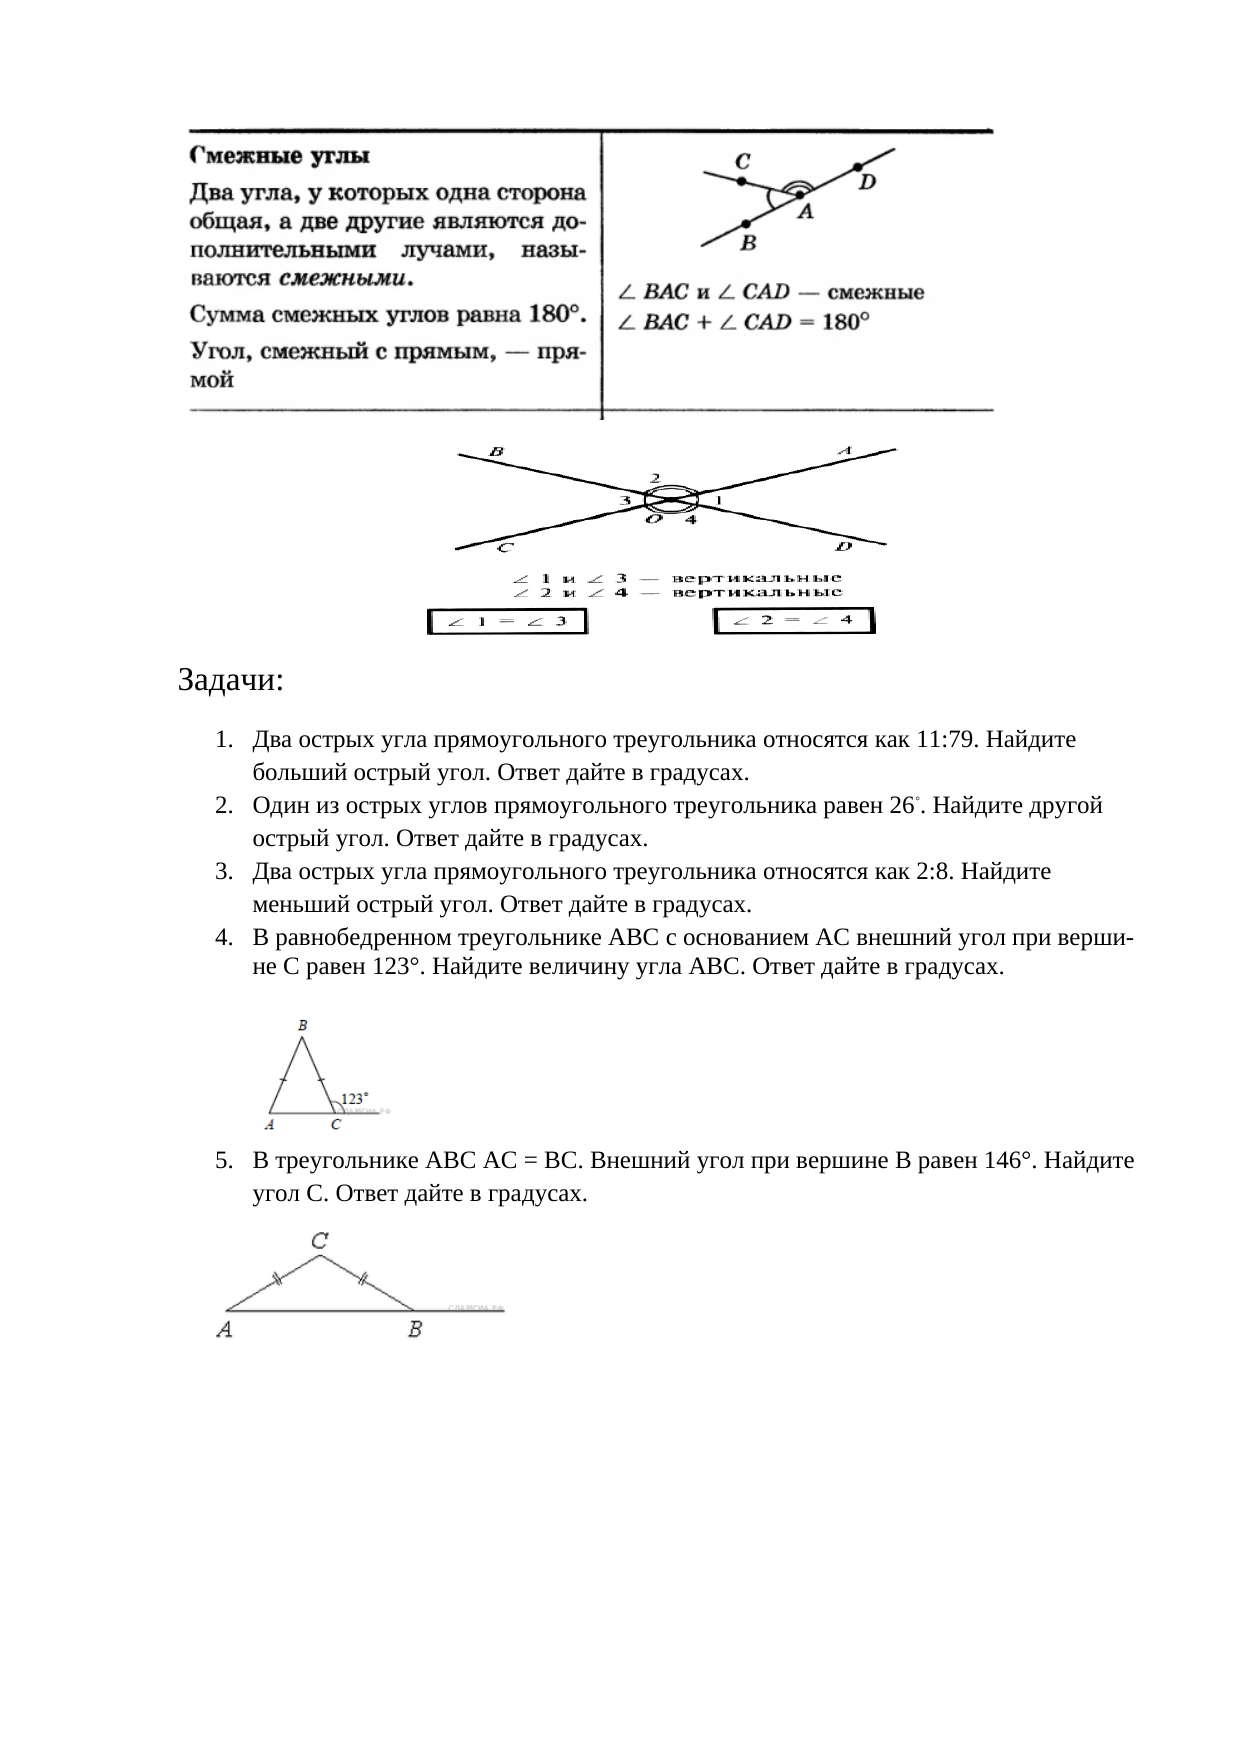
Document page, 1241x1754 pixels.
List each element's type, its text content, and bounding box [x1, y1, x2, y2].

picture [252, 1012, 393, 1142]
text Задачи: [177, 659, 1152, 697]
list В равнобедренном треугольнике ABC с основанием AC внешний угол при вершине C равен 123°. Найдите величину угла ABC. Ответ дайте в градусах. [215, 922, 1152, 979]
list Два острых угла прямоугольного треугольника относятся как 11:79. Найдите больший острый угол. Ответ дайте в градусах. [215, 724, 1152, 786]
picture [177, 118, 1014, 420]
list Один из острых углов прямоугольного треугольника равен 26◦. Найдите другой острый угол. Ответ дайте в градусах. [215, 790, 1152, 852]
picture [214, 1231, 506, 1340]
list В треугольнике ABC AC = BC. Внешний угол при вершине B равен 146°. Найдите угол C. Ответ дайте в градусах. [215, 1145, 1152, 1206]
list Два острых угла прямоугольного треугольника относятся как 2:8. Найдите меньший острый угол. Ответ дайте в градусах. [215, 856, 1152, 918]
picture [427, 444, 902, 635]
